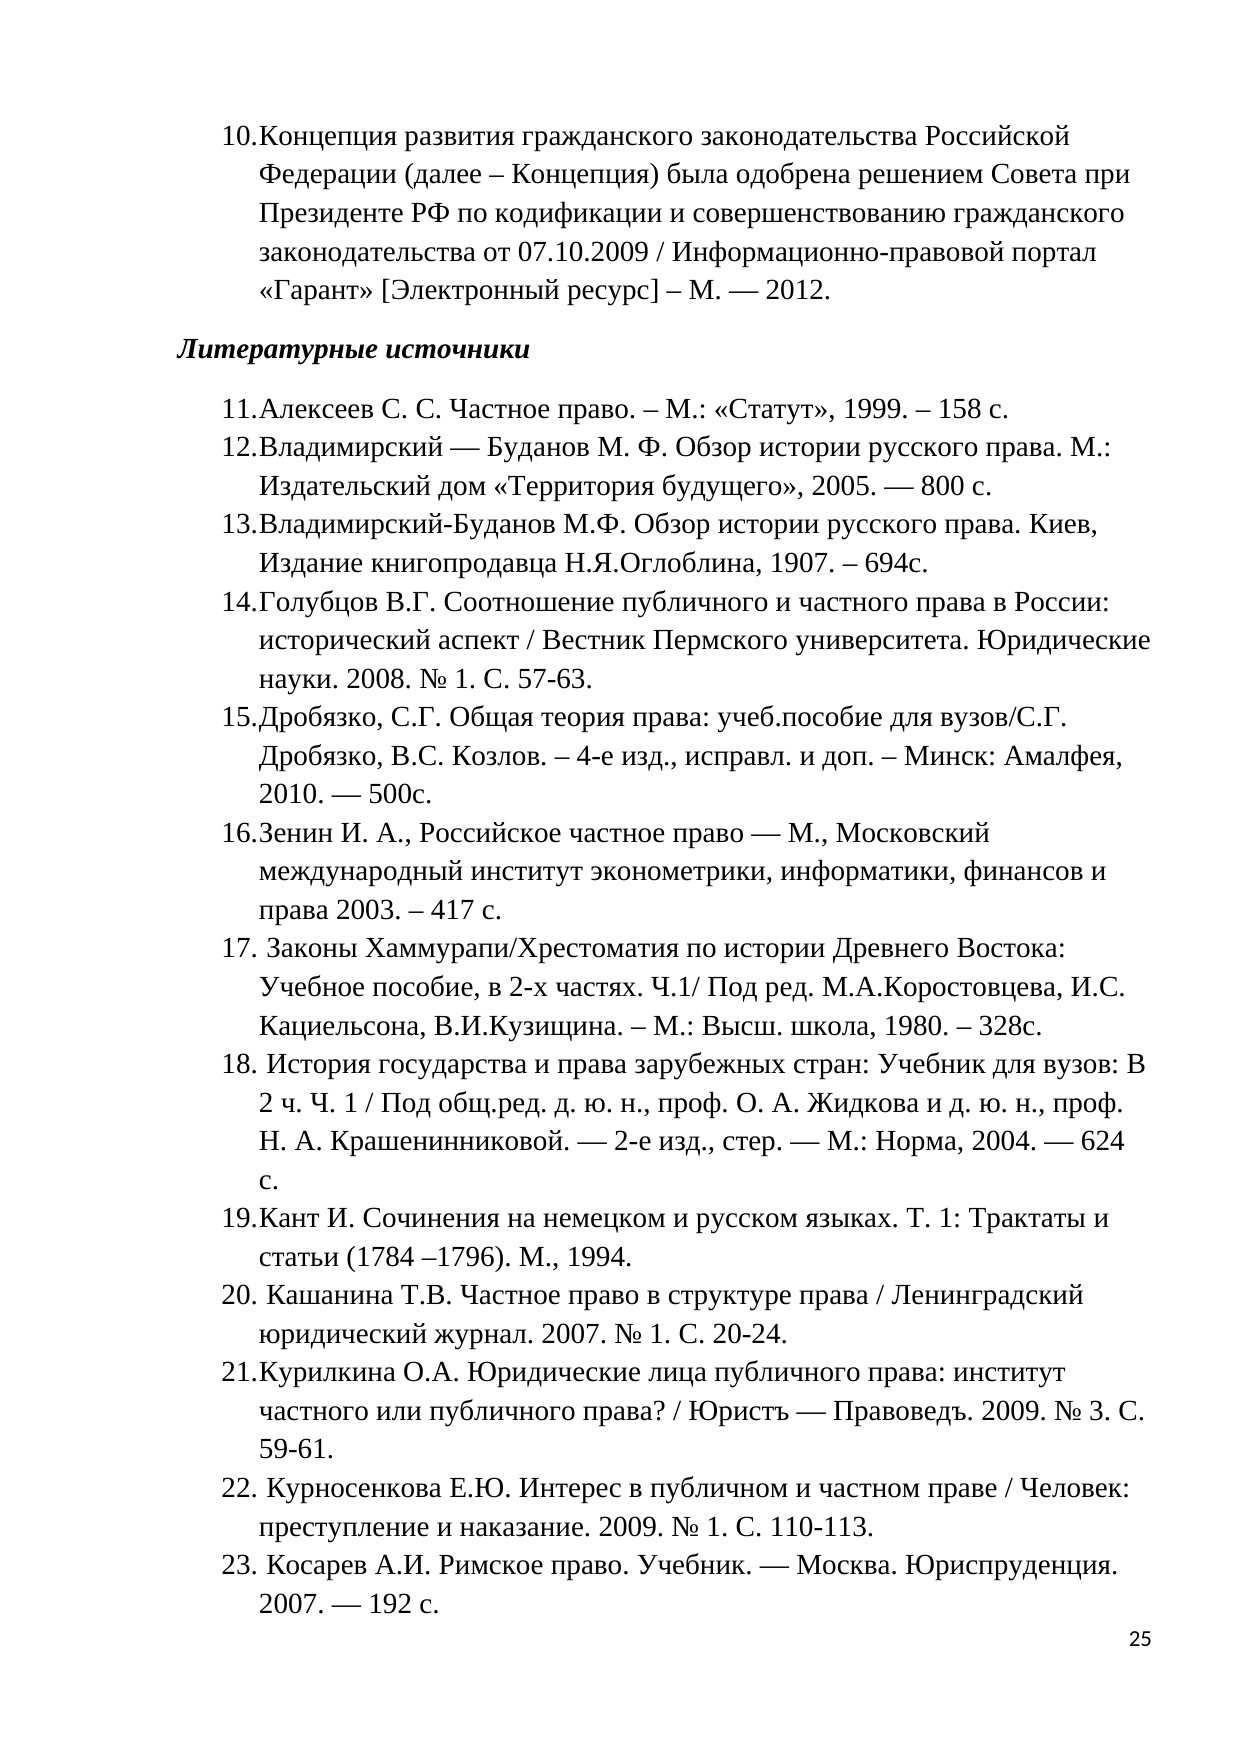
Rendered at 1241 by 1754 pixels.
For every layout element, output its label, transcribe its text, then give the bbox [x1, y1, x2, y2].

list Владимирский-Буданов М.Ф. Обзор истории русского права. Киев, Издание книгопродавца Н.Я.Оглоблина, 1907. – 694с. [221, 507, 1152, 579]
list Курносенкова Е.Ю. Интерес в публичном и частном праве / Человек: преступление и наказание. 2009. № 1. С. 110-113. [221, 1470, 1152, 1542]
list Алексеев С. С. Частное право. – М.: «Статут», 1999. – 158 c. [221, 391, 1152, 424]
list Зенин И. А., Российское частное право — М., Московский международный институт эконометрики, информатики, финансов и права 2003. – 417 с. [221, 815, 1152, 926]
list Косарев А.И. Римское право. Учебник. — Москва. Юриспруденция. 2007. — 192 с. [221, 1547, 1152, 1619]
list Кашанина Т.В. Частное право в структуре права / Ленинградский юридический журнал. 2007. № 1. С. 20-24. [221, 1277, 1152, 1349]
list Законы Хаммурапи/Хрестоматия по истории Древнего Востока: Учебное пособие, в 2-х частях. Ч.1/ Под ред. М.А.Коростовцева, И.С. Кациельсона, В.И.Кузищина. – М.: Высш. школа, 1980. – 328с. [221, 931, 1152, 1041]
list Концепция развития гражданского законодательства Российской Федерации (далее – Концепция) была одобрена решением Совета при Президенте РФ по кодификации и совершенствованию гражданского законодательства от 07.10.2009 / Информационно-правовой портал «Гарант» [Электронный ресурс] – М. — 2012. [221, 118, 1152, 306]
list Голубцов В.Г. Соотношение публичного и частного права в России: исторический аспект / Вестник Пермского университета. Юридические науки. 2008. № 1. С. 57-63. [221, 584, 1152, 694]
list Дробязко, С.Г. Общая теория права: учеб.пособие для вузов/С.Г. Дробязко, В.С. Козлов. – 4-е изд., исправл. и доп. – Минск: Амалфея, 2010. — 500с. [221, 699, 1152, 810]
list Курилкина О.А. Юридические лица публичного права: институт частного или публичного права? / Юристъ — Правоведъ. 2009. № 3. С. 59-61. [221, 1354, 1152, 1465]
text Литературные источники [177, 332, 1152, 365]
list История государства и права зарубежных стран: Учебник для вузов: В 2 ч. Ч. 1 / Под общ.ред. д. ю. н., проф. О. А. Жидкова и д. ю. н., проф. Н. А. Крашенинниковой. — 2-е изд., стер. — М.: Норма, 2004. — 624 с. [221, 1046, 1152, 1195]
list Кант И. Сочинения на немецком и русском языках. Т. 1: Трактаты и статьи (1784 –1796). М., 1994. [221, 1200, 1152, 1272]
list Владимирский — Буданов М. Ф. Обзор истории русского права. М.: Издательский дом «Территория будущего», 2005. — 800 с. [221, 429, 1152, 502]
